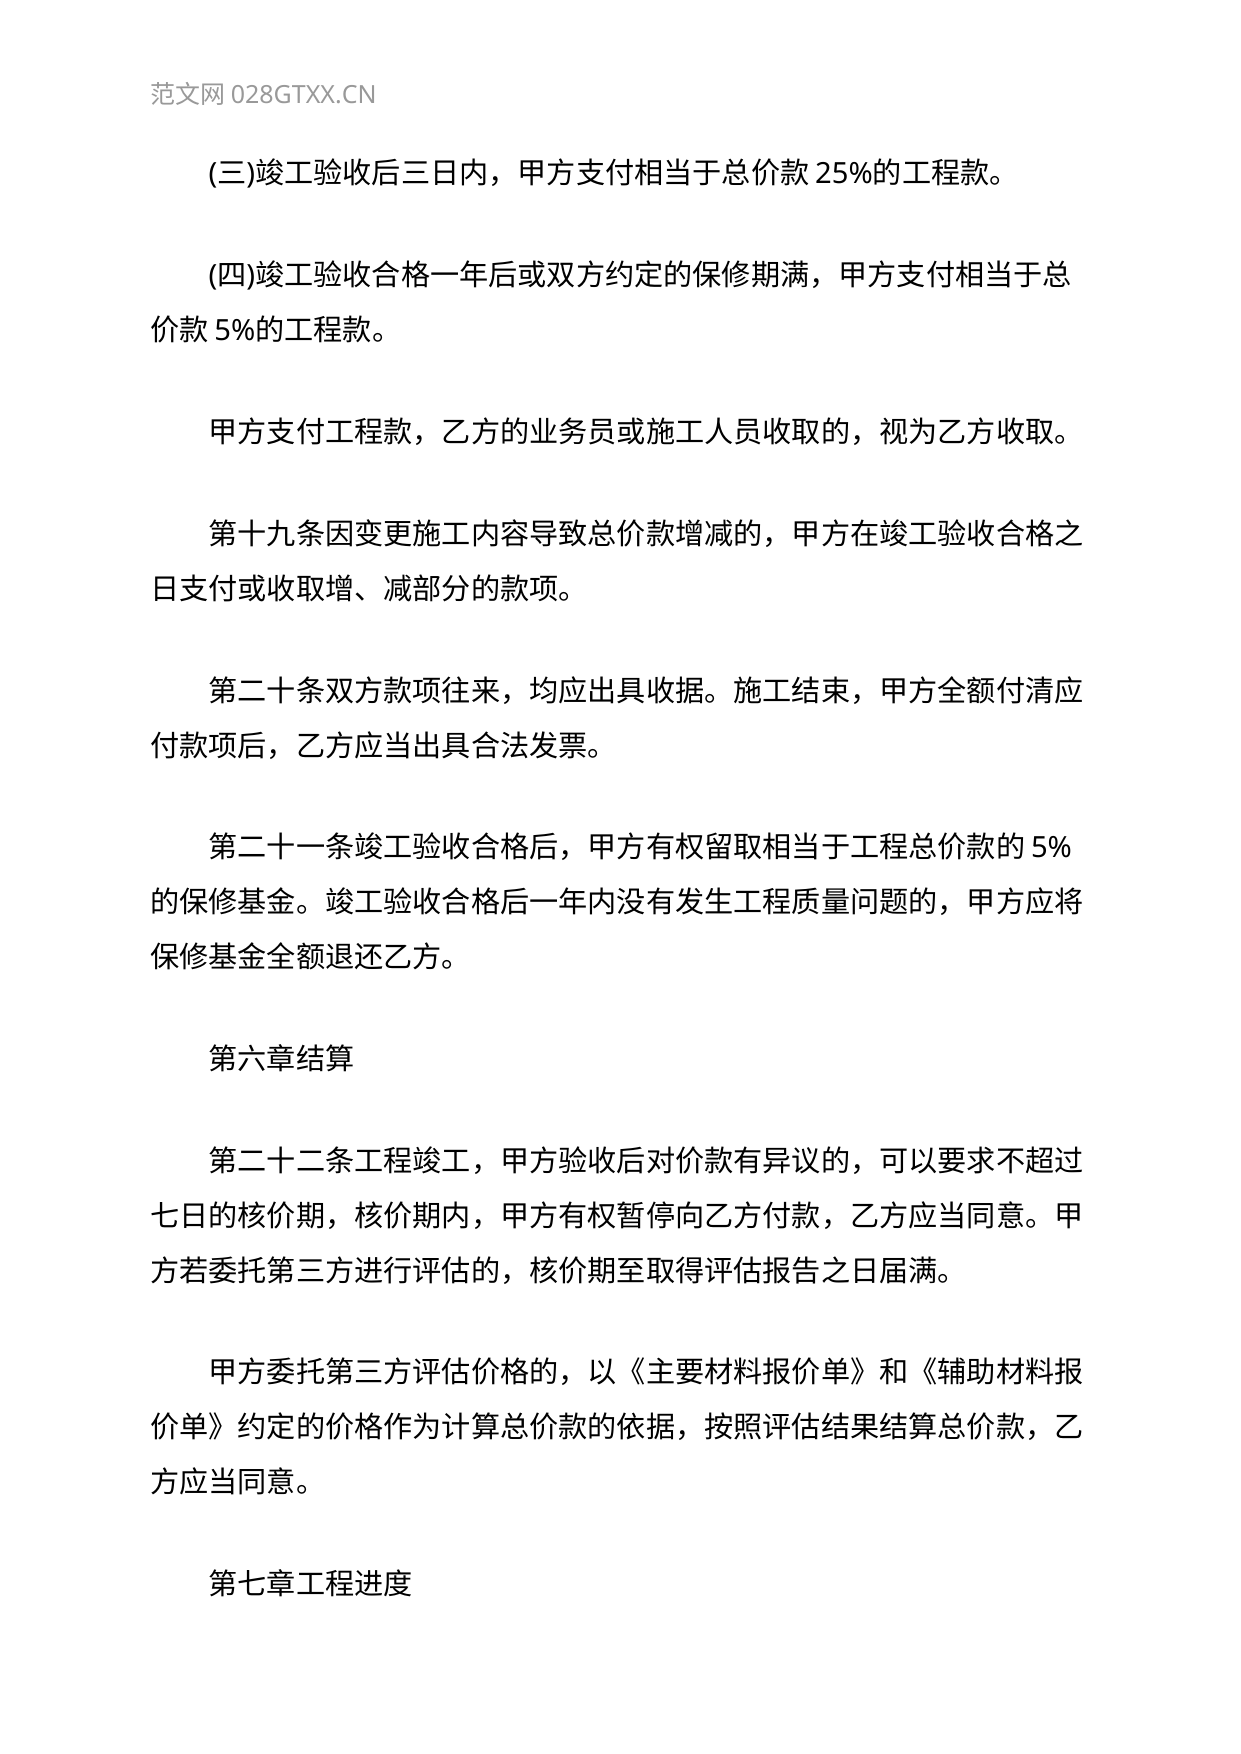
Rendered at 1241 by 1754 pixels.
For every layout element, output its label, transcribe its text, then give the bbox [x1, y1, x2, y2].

text 第二十条双方款项往来，均应出具收据。施工结束，甲方全额付清应付款项后，乙方应当出具合法发票。 [150, 667, 1090, 764]
text 第二十二条工程竣工，甲方验收后对价款有异议的，可以要求不超过七日的核价期，核价期内，甲方有权暂停向乙方付款，乙方应当同意。甲方若委托第三方进行评估的，核价期至取得评估报告之日届满。 [150, 1137, 1090, 1289]
text 甲方委托第三方评估价格的，以《主要材料报价单》和《辅助材料报价单》约定的价格作为计算总价款的依据，按照评估结果结算总价款，乙方应当同意。 [150, 1349, 1090, 1501]
text 甲方支付工程款，乙方的业务员或施工人员收取的，视为乙方收取。 [150, 409, 1090, 451]
text 第七章工程进度 [150, 1561, 1090, 1603]
text 第十九条因变更施工内容导致总价款增减的，甲方在竣工验收合格之日支付或收取增、减部分的款项。 [150, 511, 1090, 608]
text (四)竣工验收合格一年后或双方约定的保修期满，甲方支付相当于总价款5%的工程款。 [150, 252, 1090, 349]
text 第六章结算 [150, 1036, 1090, 1078]
text 第二十一条竣工验收合格后，甲方有权留取相当于工程总价款的5%的保修基金。竣工验收合格后一年内没有发生工程质量问题的，甲方应将保修基金全额退还乙方。 [150, 824, 1090, 976]
text (三)竣工验收后三日内，甲方支付相当于总价款25%的工程款。 [150, 150, 1090, 192]
